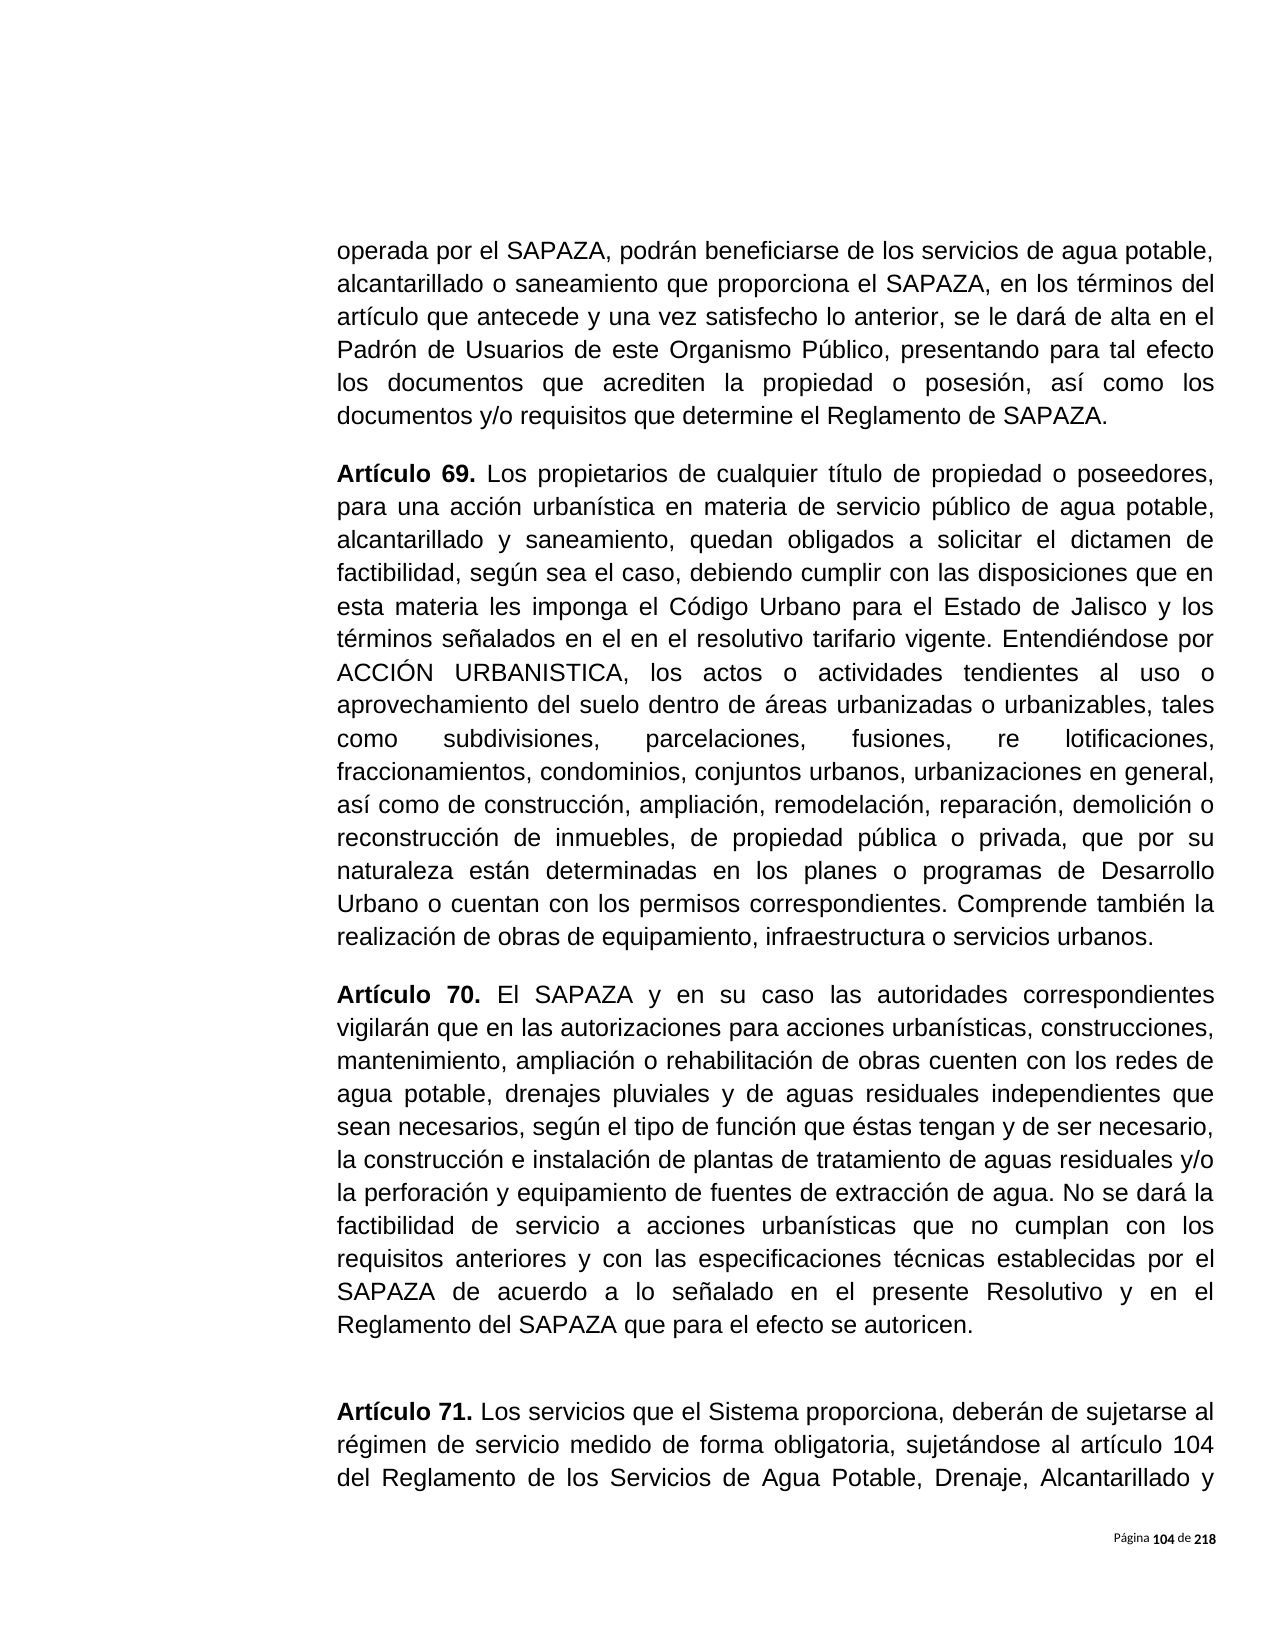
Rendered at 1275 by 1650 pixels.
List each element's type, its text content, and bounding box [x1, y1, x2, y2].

text Artículo 69. Los propietarios de cualquier título de propiedad o poseedores, para una acción urbanística en materia de servicio público de agua potable, alcantarillado y saneamiento, quedan obligados a solicitar el dictamen de factibilidad, según sea el caso, debiendo cumplir con las disposiciones que en esta materia les imponga el Código Urbano para el Estado de Jalisco y los términos señalados en el en el resolutivo tarifario vigente. Entendiéndose por ACCIÓN URBANISTICA, los actos o actividades tendientes al uso o aprovechamiento del suelo dentro de áreas urbanizadas o urbanizables, tales como subdivisiones, parcelaciones, fusiones, re lotificaciones, fraccionamientos, condominios, conjuntos urbanos, urbanizaciones en general, así como de construcción, ampliación, remodelación, reparación, demolición o reconstrucción de inmuebles, de propiedad pública o privada, que por su naturaleza están determinadas en los planes o programas de Desarrollo Urbano o cuentan con los permisos correspondientes. Comprende también la realización de obras de equipamiento, infraestructura o servicios urbanos. [336, 459, 1216, 950]
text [336, 236, 1216, 430]
text Artículo 70. El SAPAZA y en su caso las autoridades correspondientes vigilarán que en las autorizaciones para acciones urbanísticas, construcciones, mantenimiento, ampliación o rehabilitación de obras cuenten con los redes de agua potable, drenajes pluviales y de aguas residuales independientes que sean necesarios, según el tipo de función que éstas tengan y de ser necesario, la construcción e instalación de plantas de tratamiento de aguas residuales y/o la perforación y equipamiento de fuentes de extracción de agua. No se dará la factibilidad de servicio a acciones urbanísticas que no cumplan con los requisitos anteriores y con las especificaciones técnicas establecidas por el SAPAZA de acuerdo a lo señalado en el presente Resolutivo y en el Reglamento del SAPAZA que para el efecto se autoricen. [336, 980, 1216, 1339]
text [336, 1397, 1216, 1492]
